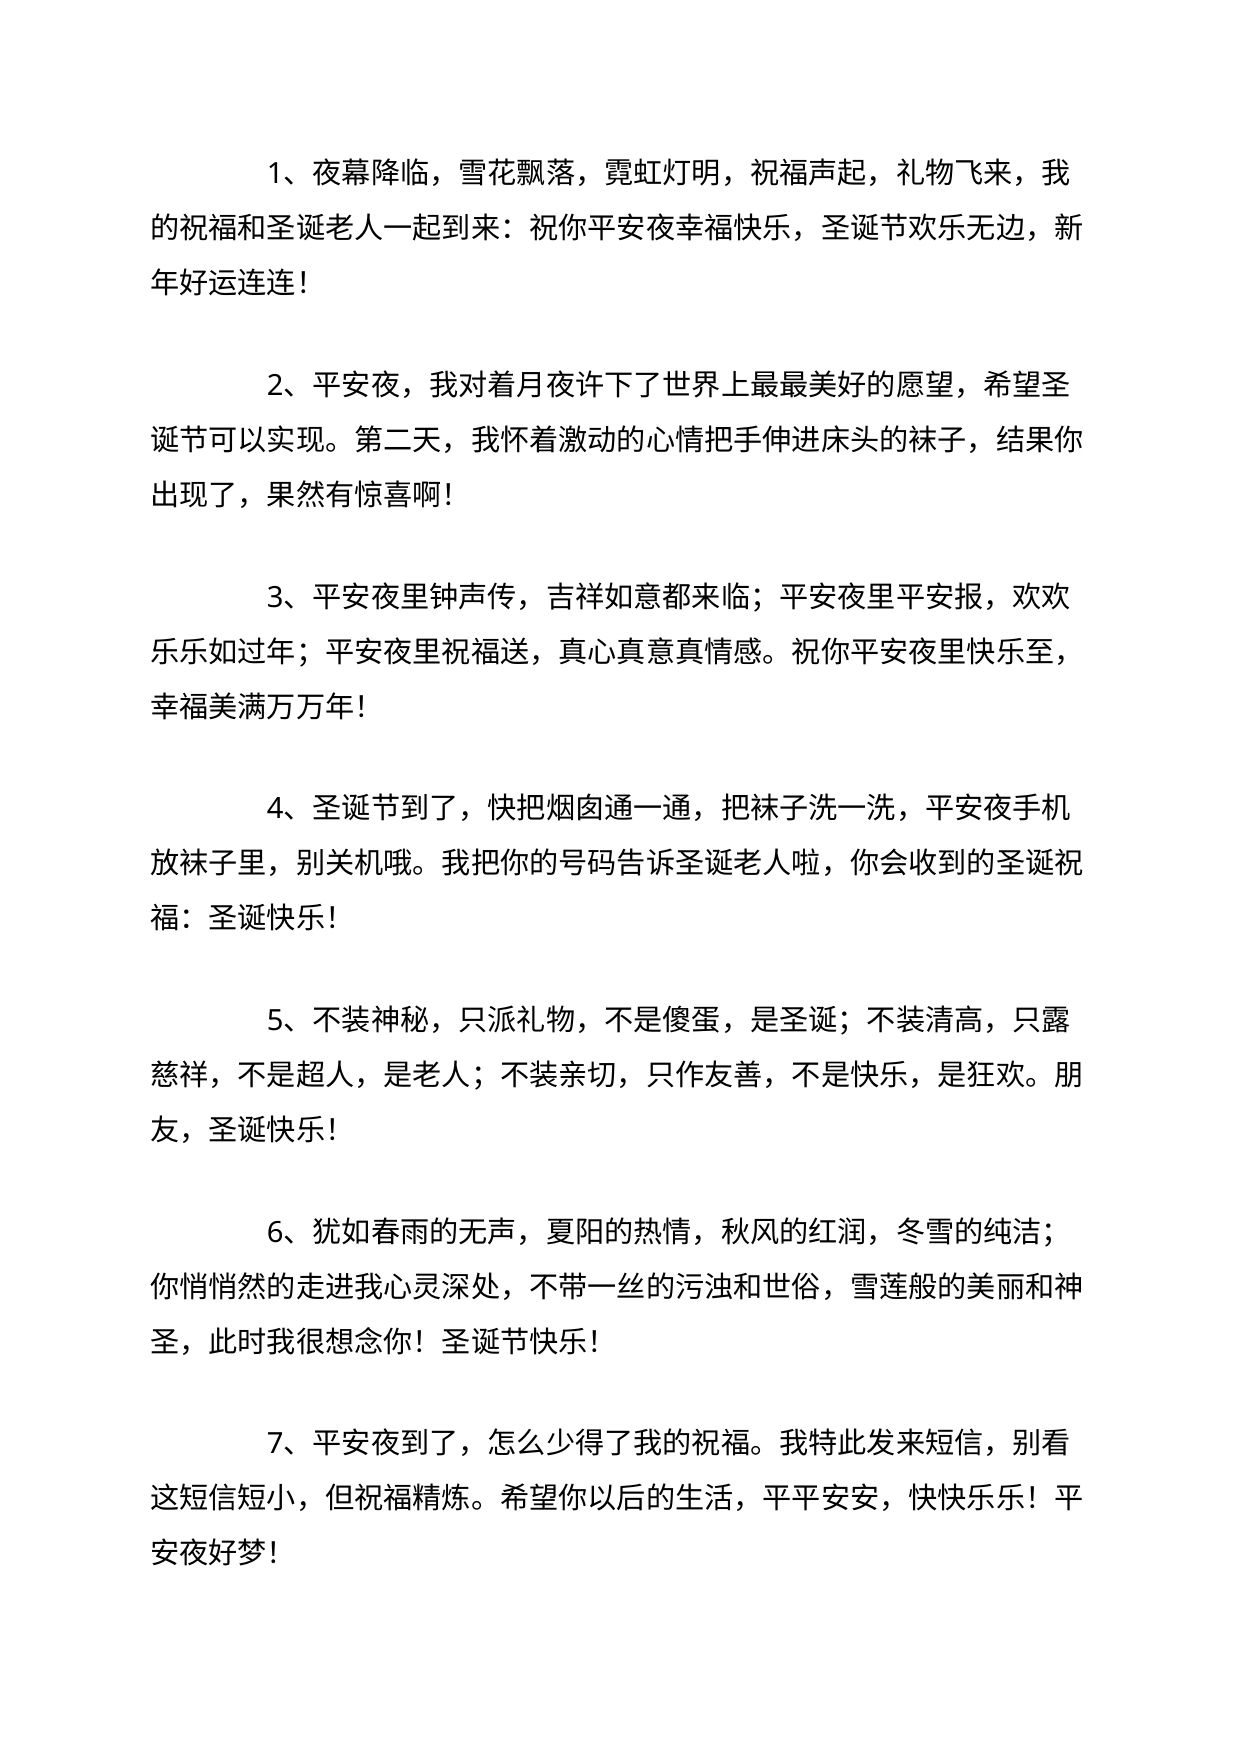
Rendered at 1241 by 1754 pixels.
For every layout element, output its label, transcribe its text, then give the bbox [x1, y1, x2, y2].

text 6、犹如春雨的无声，夏阳的热情，秋风的红润，冬雪的纯洁；你悄悄然的走进我心灵深处，不带一丝的污浊和世俗，雪莲般的美丽和神圣，此时我很想念你！圣诞节快乐！ [150, 1208, 1090, 1361]
text 1、夜幕降临，雪花飘落，霓虹灯明，祝福声起，礼物飞来，我的祝福和圣诞老人一起到来：祝你平安夜幸福快乐，圣诞节欢乐无边，新年好运连连！ [150, 150, 1090, 302]
text 4、圣诞节到了，快把烟囱通一通，把袜子洗一洗，平安夜手机放袜子里，别关机哦。我把你的号码告诉圣诞老人啦，你会收到的圣诞祝福：圣诞快乐！ [150, 785, 1090, 937]
text 5、不装神秘，只派礼物，不是傻蛋，是圣诞；不装清高，只露慈祥，不是超人，是老人；不装亲切，只作友善，不是快乐，是狂欢。朋友，圣诞快乐！ [150, 997, 1090, 1149]
text 2、平安夜，我对着月夜许下了世界上最最美好的愿望，希望圣诞节可以实现。第二天，我怀着激动的心情把手伸进床头的袜子，结果你出现了，果然有惊喜啊！ [150, 362, 1090, 514]
text 3、平安夜里钟声传，吉祥如意都来临；平安夜里平安报，欢欢乐乐如过年；平安夜里祝福送，真心真意真情感。祝你平安夜里快乐至，幸福美满万万年！ [150, 573, 1090, 726]
text 7、平安夜到了，怎么少得了我的祝福。我特此发来短信，别看这短信短小，但祝福精炼。希望你以后的生活，平平安安，快快乐乐！平安夜好梦！ [150, 1420, 1090, 1572]
